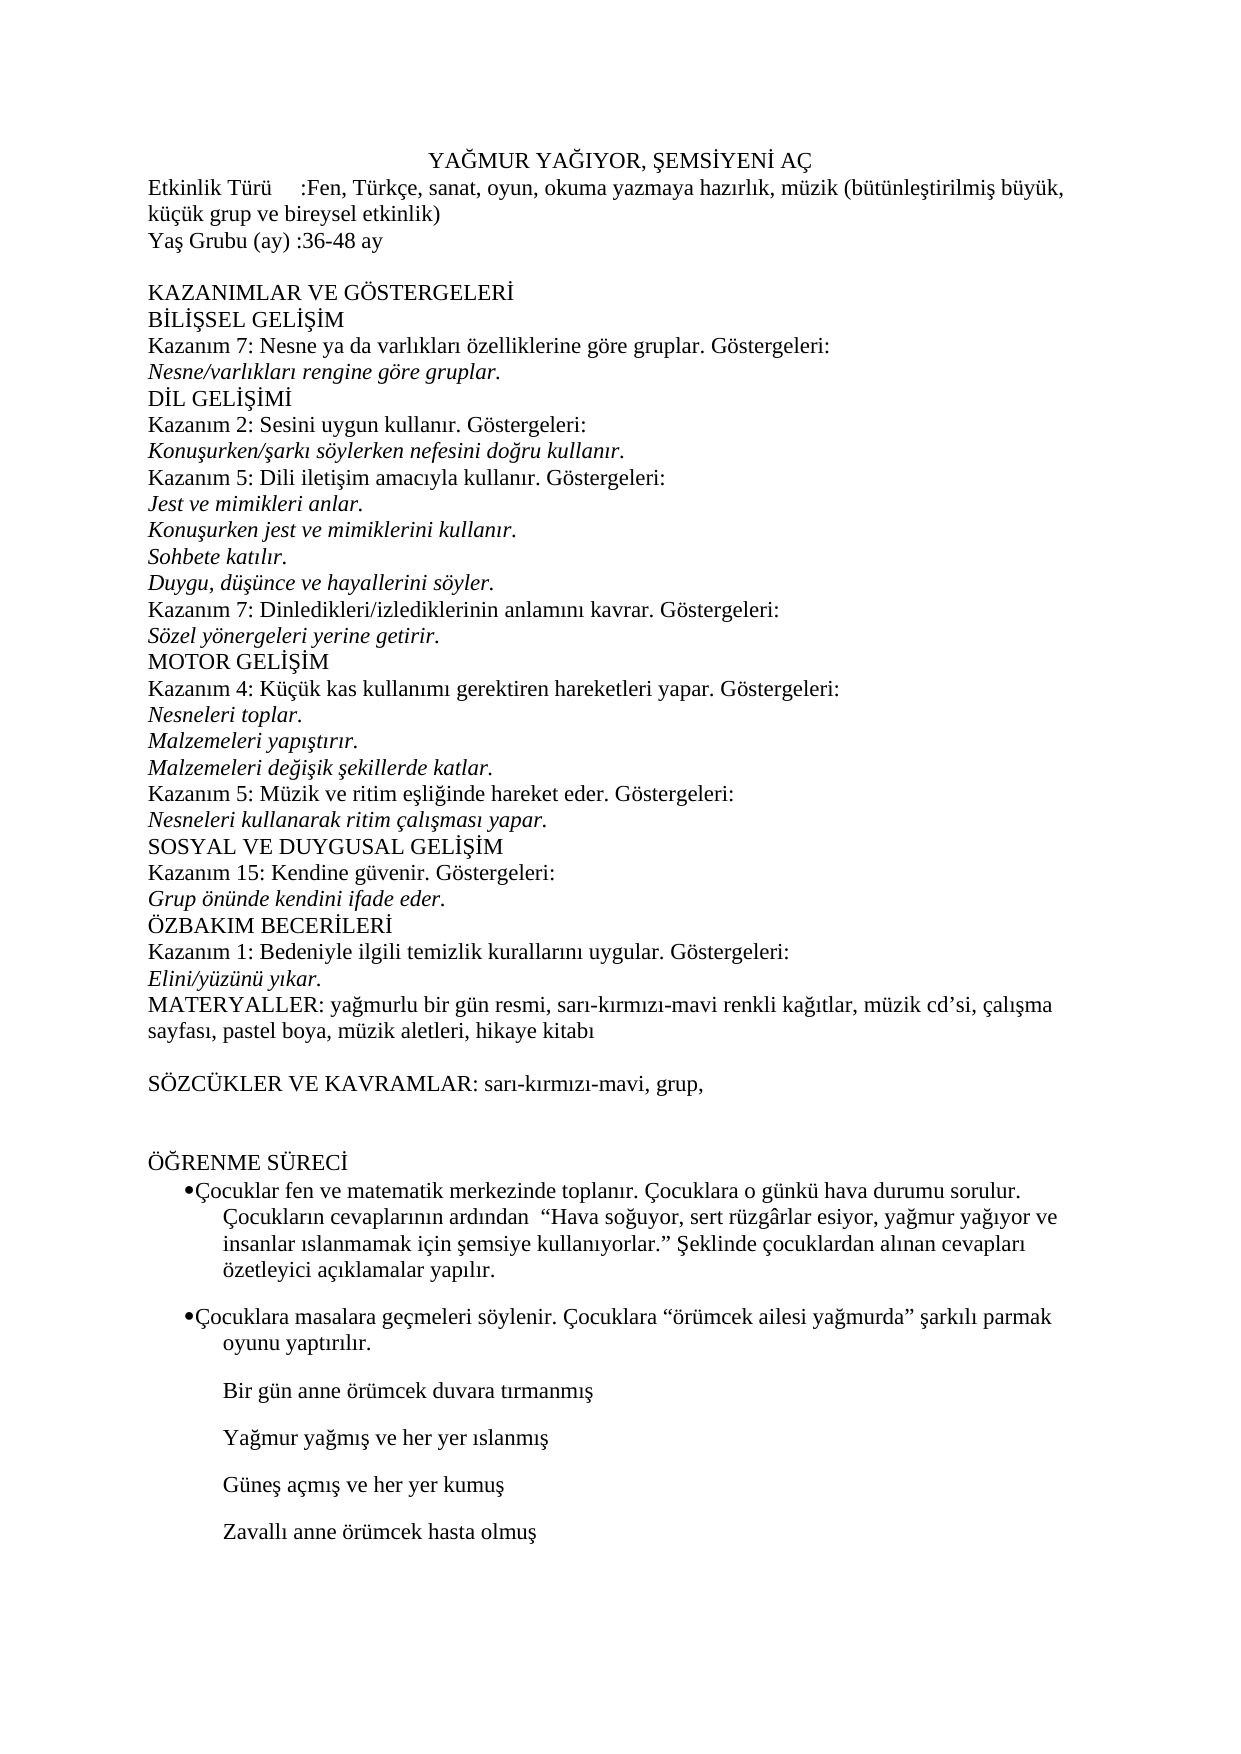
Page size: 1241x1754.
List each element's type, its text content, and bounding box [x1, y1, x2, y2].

text Konuşurken jest ve mimiklerini kullanır. [148, 517, 1093, 543]
list Güneş açmış ve her yer kumuş [223, 1471, 1093, 1497]
text Sözel yönergeleri yerine getirir. [148, 622, 1093, 648]
list Çocuklara masalara geçmeleri söylenir. Çocuklara “örümcek ailesi yağmurda” şarkılı parmak oyunu yaptırılır. [185, 1303, 1093, 1356]
text Jest ve mimikleri anlar. [148, 490, 1093, 517]
text MATERYALLER: yağmurlu bir gün resmi, sarı-kırmızı-mavi renkli kağıtlar, müzik cd’si, çalışma sayfası, pastel boya, müzik aletleri, hikaye kitabı [148, 991, 1093, 1044]
text Etkinlik Türü :Fen, Türkçe, sanat, oyun, okuma yazmaya hazırlık, müzik (bütünleştirilmiş büyük, küçük grup ve bireysel etkinlik) [148, 174, 1093, 227]
text SÖZCÜKLER VE KAVRAMLAR: sarı-kırmızı-mavi, grup, [148, 1070, 1093, 1096]
text Kazanım 4: Küçük kas kullanımı gerektiren hareketleri yapar. Göstergeleri: [148, 675, 1093, 701]
text SOSYAL VE DUYGUSAL GELİŞİM [148, 833, 1093, 859]
text Nesneleri kullanarak ritim çalışması yapar. [148, 806, 1093, 833]
text YAĞMUR YAĞIYOR, ŞEMSİYENİ AÇ [148, 148, 1093, 174]
text Kazanım 15: Kendine güvenir. Göstergeleri: [148, 859, 1093, 886]
text Konuşurken/şarkı söylerken nefesini doğru kullanır. [148, 437, 1093, 464]
text Sohbete katılır. [148, 543, 1093, 569]
text Kazanım 1: Bedeniyle ilgili temizlik kurallarını uygular. Göstergeleri: [148, 938, 1093, 964]
text Kazanım 2: Sesini uygun kullanır. Göstergeleri: [148, 411, 1093, 437]
list Zavallı anne örümcek hasta olmuş [223, 1518, 1093, 1544]
text Duygu, düşünce ve hayallerini söyler. [148, 569, 1093, 596]
text Nesneleri toplar. [148, 701, 1093, 727]
text Yaş Grubu (ay) :36-48 ay [148, 227, 1093, 253]
text MOTOR GELİŞİM [148, 648, 1093, 675]
text Malzemeleri yapıştırır. [148, 727, 1093, 754]
text Nesne/varlıkları rengine göre gruplar. [148, 358, 1093, 385]
list Bir gün anne örümcek duvara tırmanmış [223, 1377, 1093, 1403]
text Elini/yüzünü yıkar. [148, 964, 1093, 991]
text DİL GELİŞİMİ [148, 385, 1093, 411]
text Malzemeleri değişik şekillerde katlar. [148, 754, 1093, 780]
list Yağmur yağmış ve her yer ıslanmış [223, 1424, 1093, 1450]
text Kazanım 7: Nesne ya da varlıkları özelliklerine göre gruplar. Göstergeleri: [148, 332, 1093, 358]
text ÖZBAKIM BECERİLERİ [148, 912, 1093, 938]
text Kazanım 5: Dili iletişim amacıyla kullanır. Göstergeleri: [148, 464, 1093, 490]
text Kazanım 5: Müzik ve ritim eşliğinde hareket eder. Göstergeleri: [148, 780, 1093, 806]
list Çocuklar fen ve matematik merkezinde toplanır. Çocuklara o günkü hava durumu sorulur. Çocukların cevaplarının ardından “Hava soğuyor, sert rüzgârlar esiyor, yağmur yağıyor ve insanlar ıslanmamak için şemsiye kullanıyorlar.” Şeklinde çocuklardan alınan cevapları özetleyici açıklamalar yapılır. [185, 1177, 1093, 1282]
text Kazanım 7: Dinledikleri/izlediklerinin anlamını kavrar. Göstergeleri: [148, 596, 1093, 622]
text BİLİŞSEL GELİŞİM [148, 306, 1093, 332]
text Grup önünde kendini ifade eder. [148, 886, 1093, 912]
text ÖĞRENME SÜRECİ [148, 1149, 1093, 1175]
text KAZANIMLAR VE GÖSTERGELERİ [148, 279, 1093, 306]
